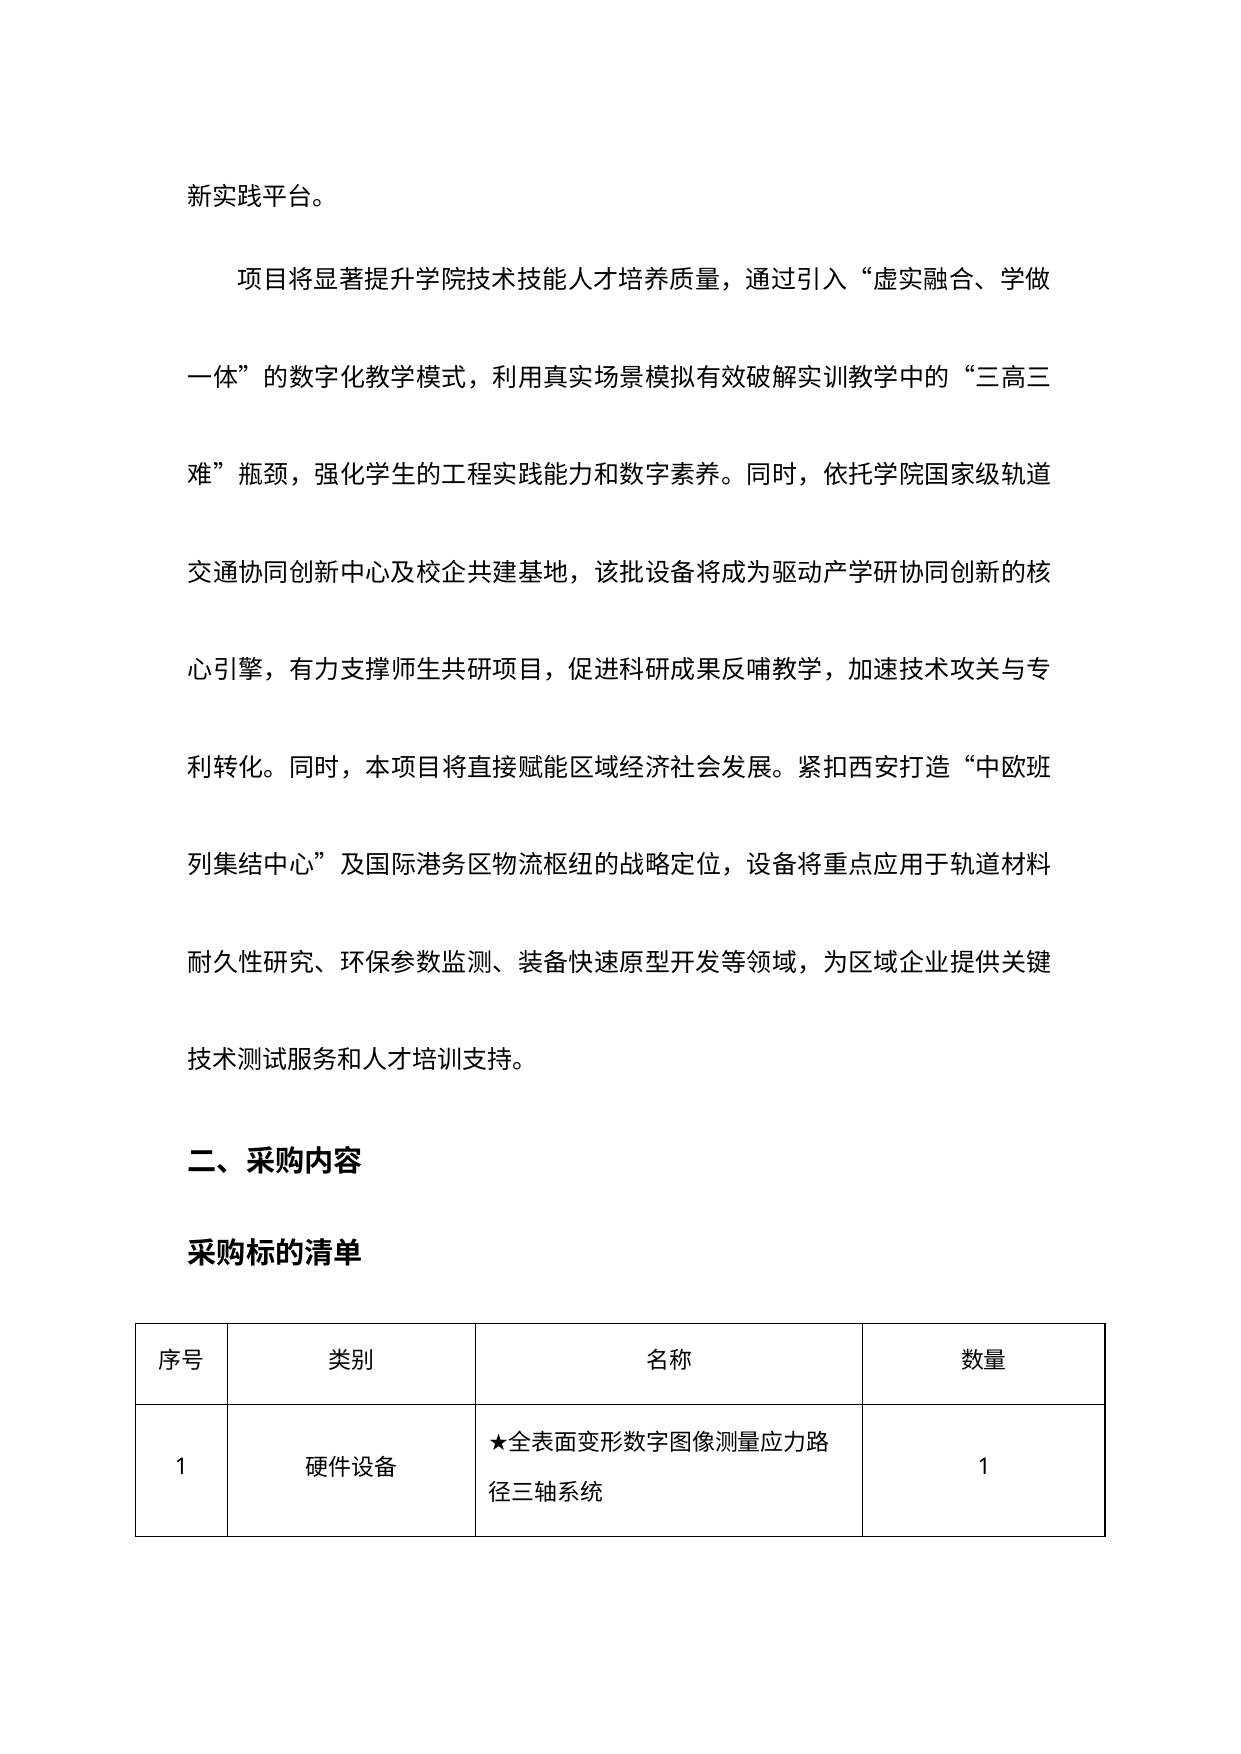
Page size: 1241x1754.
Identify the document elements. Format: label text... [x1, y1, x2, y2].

table_header 名称 [476, 1324, 862, 1404]
table_cell ★全表面变形数字图像测量应力路径三轴系统 [476, 1405, 862, 1536]
table_header 类别 [228, 1324, 475, 1404]
table_header 序号 [136, 1324, 227, 1404]
subtitle 二、采购内容 [187, 1137, 1053, 1180]
table_cell 1 [863, 1405, 1104, 1536]
subtitle 采购标的清单 [187, 1230, 1053, 1272]
table_cell 1 [136, 1405, 227, 1536]
text 项目将显著提升学院技术技能人才培养质量，通过引入“虚实融合、学做一体”的数字化教学模式，利用真实场景模拟有效破解实训教学中的“三高三难”瓶颈，强化学生的工程实践能力和数字素养。同时，依托学院国家级轨道交通协同创新中心及校企共建基地，该批设备将成为驱动产学研协同创新的核心引擎，有力支撑师生共研项目，促进科研成果反哺教学，加速技术攻关与专利转化。同时，本项目将直接赋能区域经济社会发展。紧扣西安打造“中欧班列集结中心”及国际港务区物流枢纽的战略定位，设备将重点应用于轨道材料耐久性研究、环保参数监测、装备快速原型开发等领域，为区域企业提供关键技术测试服务和人才培训支持。 [187, 245, 1053, 1090]
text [187, 162, 1053, 227]
table_cell 硬件设备 [228, 1405, 475, 1536]
table_header 数量 [863, 1324, 1104, 1404]
